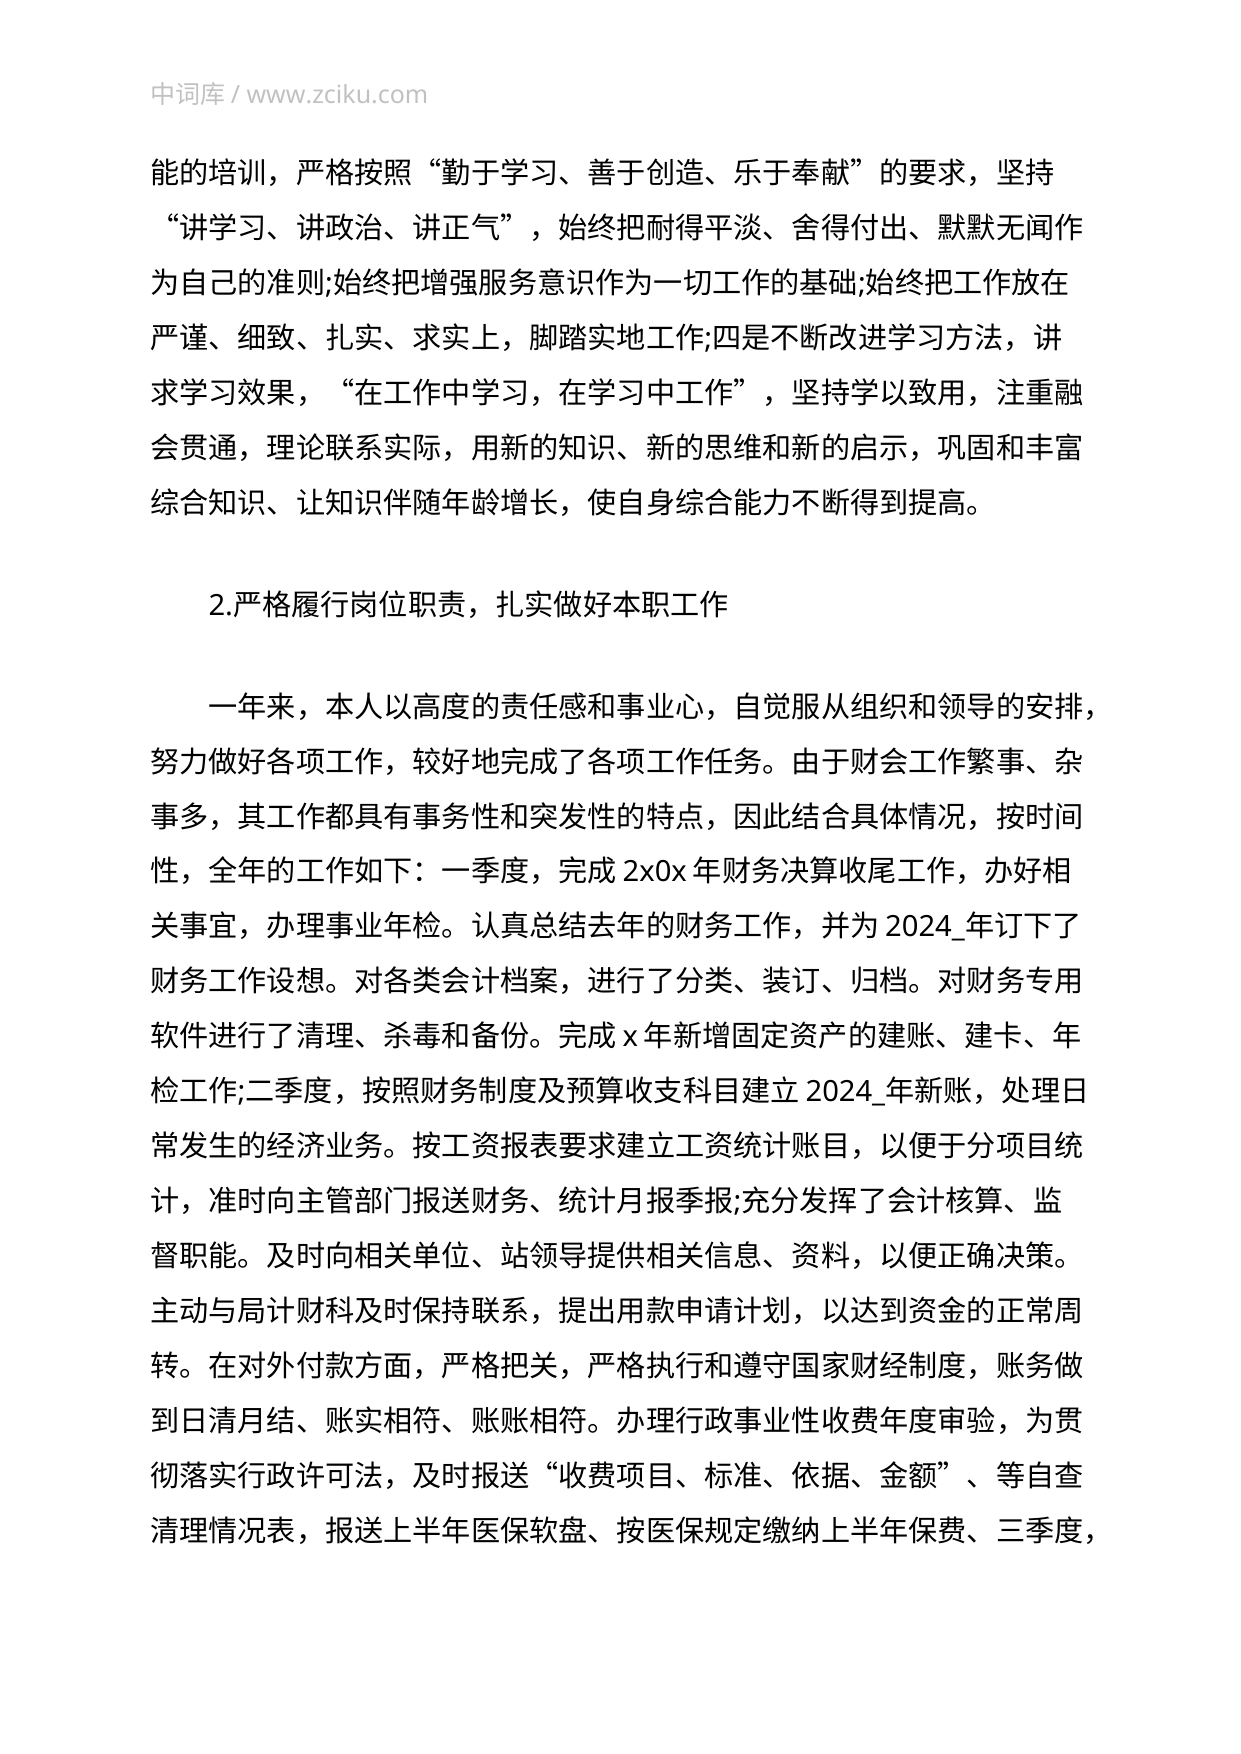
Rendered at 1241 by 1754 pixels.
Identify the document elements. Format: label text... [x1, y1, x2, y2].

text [150, 150, 1090, 522]
text 2.严格履行岗位职责，扎实做好本职工作 [150, 581, 1090, 624]
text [150, 683, 1090, 1549]
